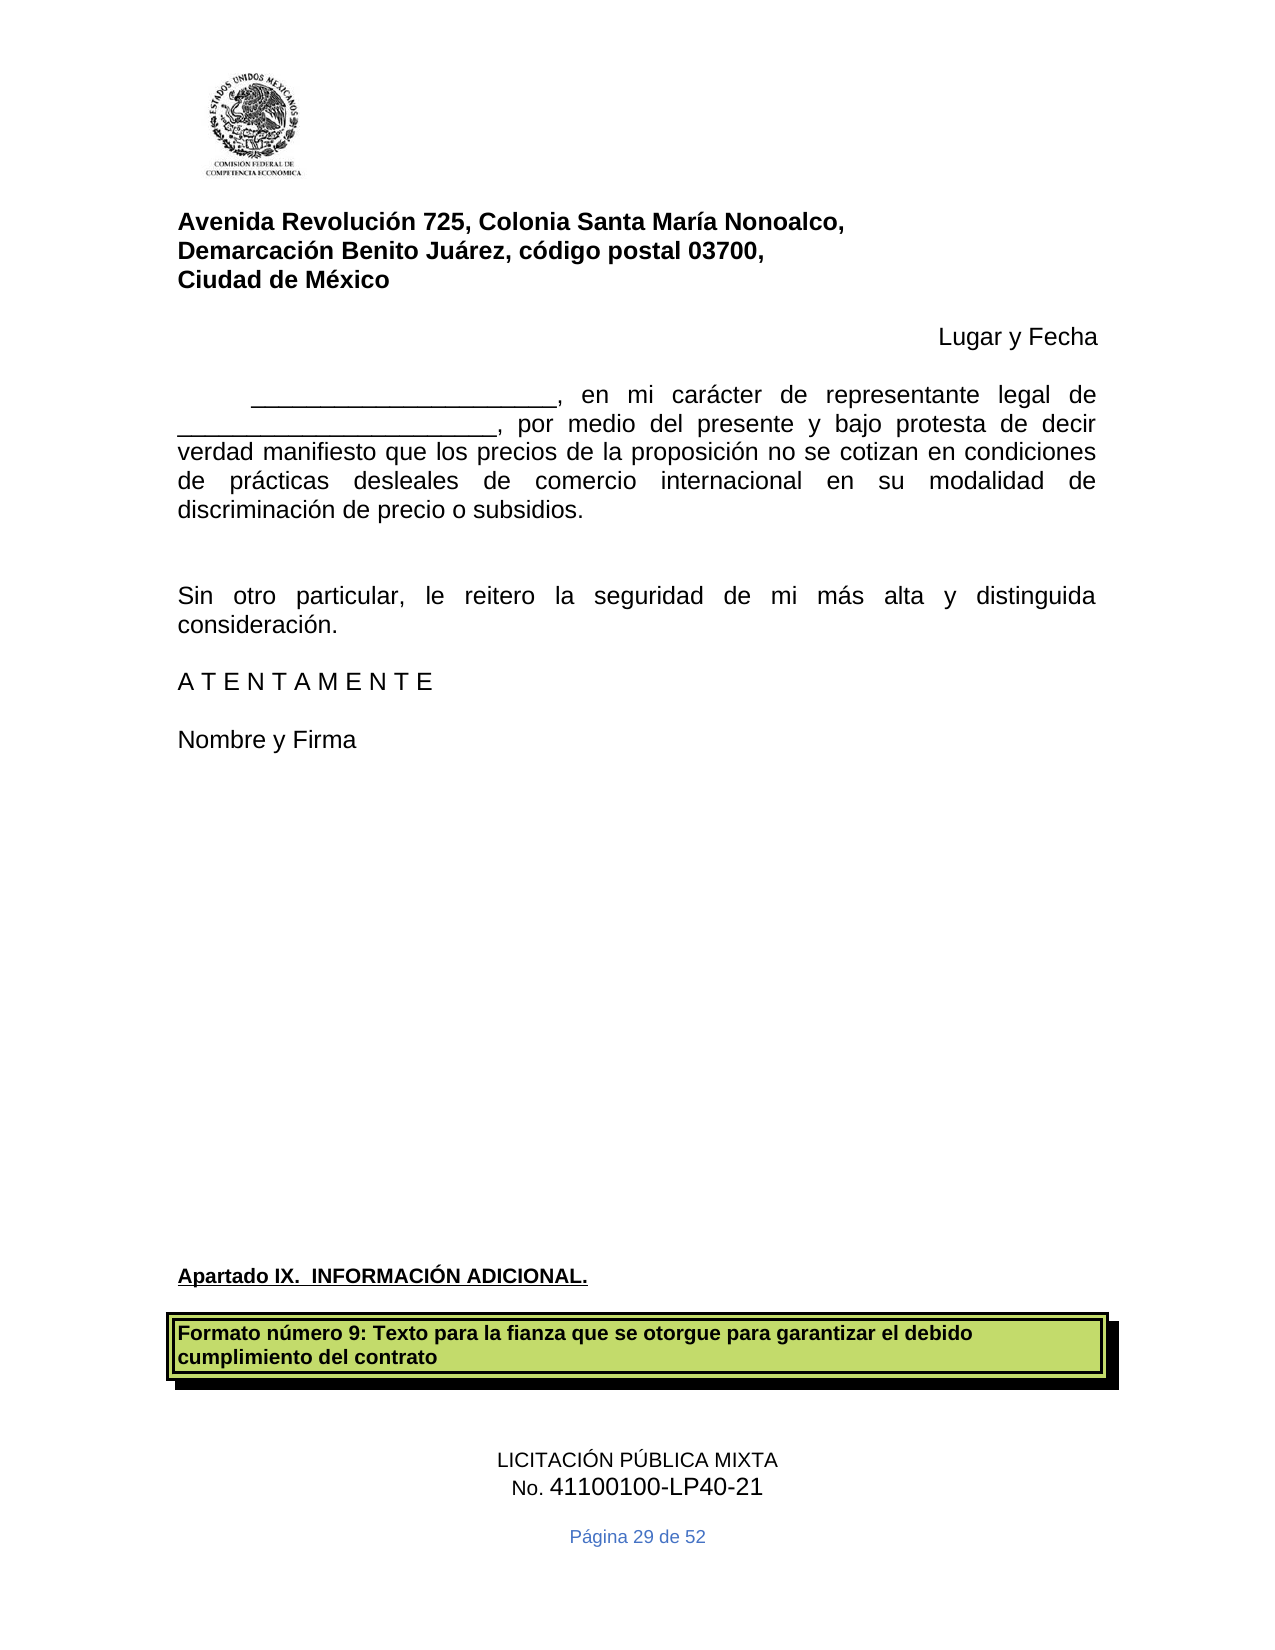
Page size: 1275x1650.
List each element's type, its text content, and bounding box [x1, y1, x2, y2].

text Formato número 9: Texto para la fianza que se otorgue para garantizar el debido cumplimiento del contrato [169, 1315, 1106, 1378]
text Demarcación Benito Juárez, código postal 03700, [177, 236, 1098, 265]
text No. 41100100-LP40-21 [177, 1472, 1098, 1501]
text ______________________, en mi carácter de representante legal de _______________________, por medio del presente y bajo protesta de decir verdad manifiesto que los precios de la proposición no se cotizan en condiciones de prácticas desleales de comercio internacional en su modalidad de discriminación de precio o subsidios. [177, 380, 1098, 524]
text LICITACIÓN PÚBLICA MIXTA [177, 1448, 1098, 1472]
picture [188, 73, 322, 179]
text Apartado IX. INFORMACIÓN ADICIONAL. [177, 1264, 1098, 1288]
text A T E N T A M E N T E [177, 667, 1098, 696]
text Sin otro particular, le reitero la seguridad de mi más alta y distinguida consideración. [177, 581, 1098, 639]
text Lugar y Fecha [177, 322, 1098, 351]
text Avenida Revolución 725, Colonia Santa María Nonoalco, [177, 207, 1098, 236]
text Nombre y Firma [177, 725, 1098, 754]
text Ciudad de México [177, 265, 1098, 294]
